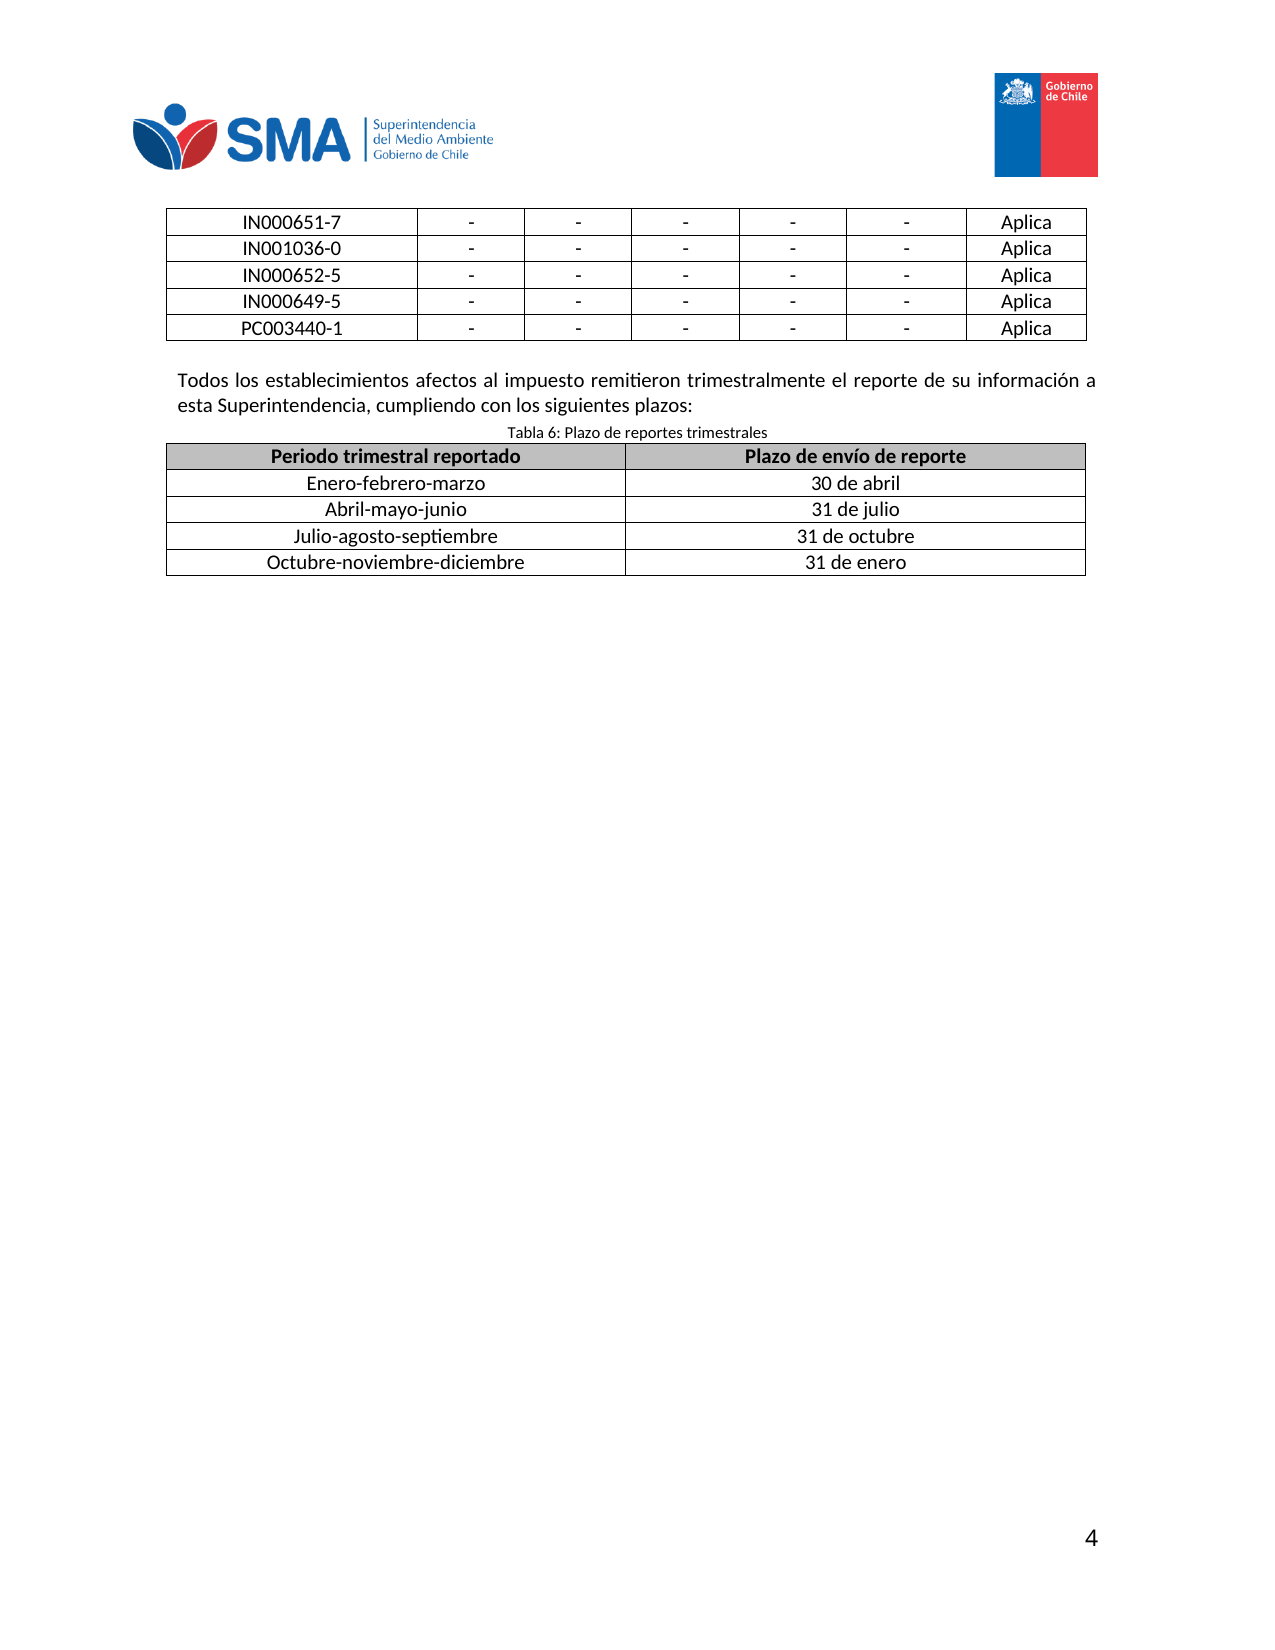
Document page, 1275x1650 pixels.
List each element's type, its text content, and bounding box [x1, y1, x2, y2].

table_cell IN000649-5 [167, 289, 417, 314]
table_cell 31 de octubre [626, 523, 1085, 548]
table_cell - [847, 262, 966, 287]
table_cell - [525, 315, 631, 340]
table_cell IN001036-0 [167, 236, 417, 261]
table_cell - [847, 209, 966, 234]
picture [102, 82, 513, 185]
table_cell Julio-agosto-septiembre [167, 523, 625, 548]
table_cell - [740, 236, 846, 261]
table_cell - [740, 209, 846, 234]
table_cell - [740, 262, 846, 287]
table_cell Aplica [967, 209, 1086, 234]
table_cell PC003440-1 [167, 315, 417, 340]
table_cell 31 de julio [626, 497, 1085, 522]
table_cell Abril-mayo-junio [167, 497, 625, 522]
table_cell - [418, 289, 524, 314]
table_cell - [418, 236, 524, 261]
table_cell - [632, 262, 739, 287]
table_cell - [418, 315, 524, 340]
table_cell - [418, 262, 524, 287]
text Todos los establecimientos afectos al impuesto remitieron trimestralmente el reporte de su información a esta Superintendencia, cumpliendo con los siguientes plazos: [177, 367, 1098, 418]
table_cell - [847, 236, 966, 261]
table_cell Enero-febrero-marzo [167, 470, 625, 496]
table_cell - [525, 262, 631, 287]
table_cell - [632, 289, 739, 314]
table_cell - [525, 289, 631, 314]
table_cell Aplica [967, 262, 1086, 287]
table_cell - [740, 315, 846, 340]
table_cell Aplica [967, 289, 1086, 314]
table_cell - [847, 289, 966, 314]
table_cell - [740, 289, 846, 314]
table_header Periodo trimestral reportado [167, 444, 625, 469]
picture [994, 73, 1098, 177]
table_cell - [418, 209, 524, 234]
table_cell Aplica [967, 236, 1086, 261]
text Tabla 6: Plazo de reportes trimestrales [177, 418, 1098, 443]
table_cell - [632, 315, 739, 340]
table_cell - [847, 315, 966, 340]
table_cell 31 de enero [626, 550, 1085, 575]
table_cell IN000652-5 [167, 262, 417, 287]
table_cell 30 de abril [626, 470, 1085, 496]
table_cell - [632, 209, 739, 234]
table_cell IN000651-7 [167, 209, 417, 234]
table_header Plazo de envío de reporte [626, 444, 1085, 469]
table_cell - [525, 236, 631, 261]
table_cell Octubre-noviembre-diciembre [167, 550, 625, 575]
table_cell - [632, 236, 739, 261]
table_cell - [525, 209, 631, 234]
table_cell Aplica [967, 315, 1086, 340]
